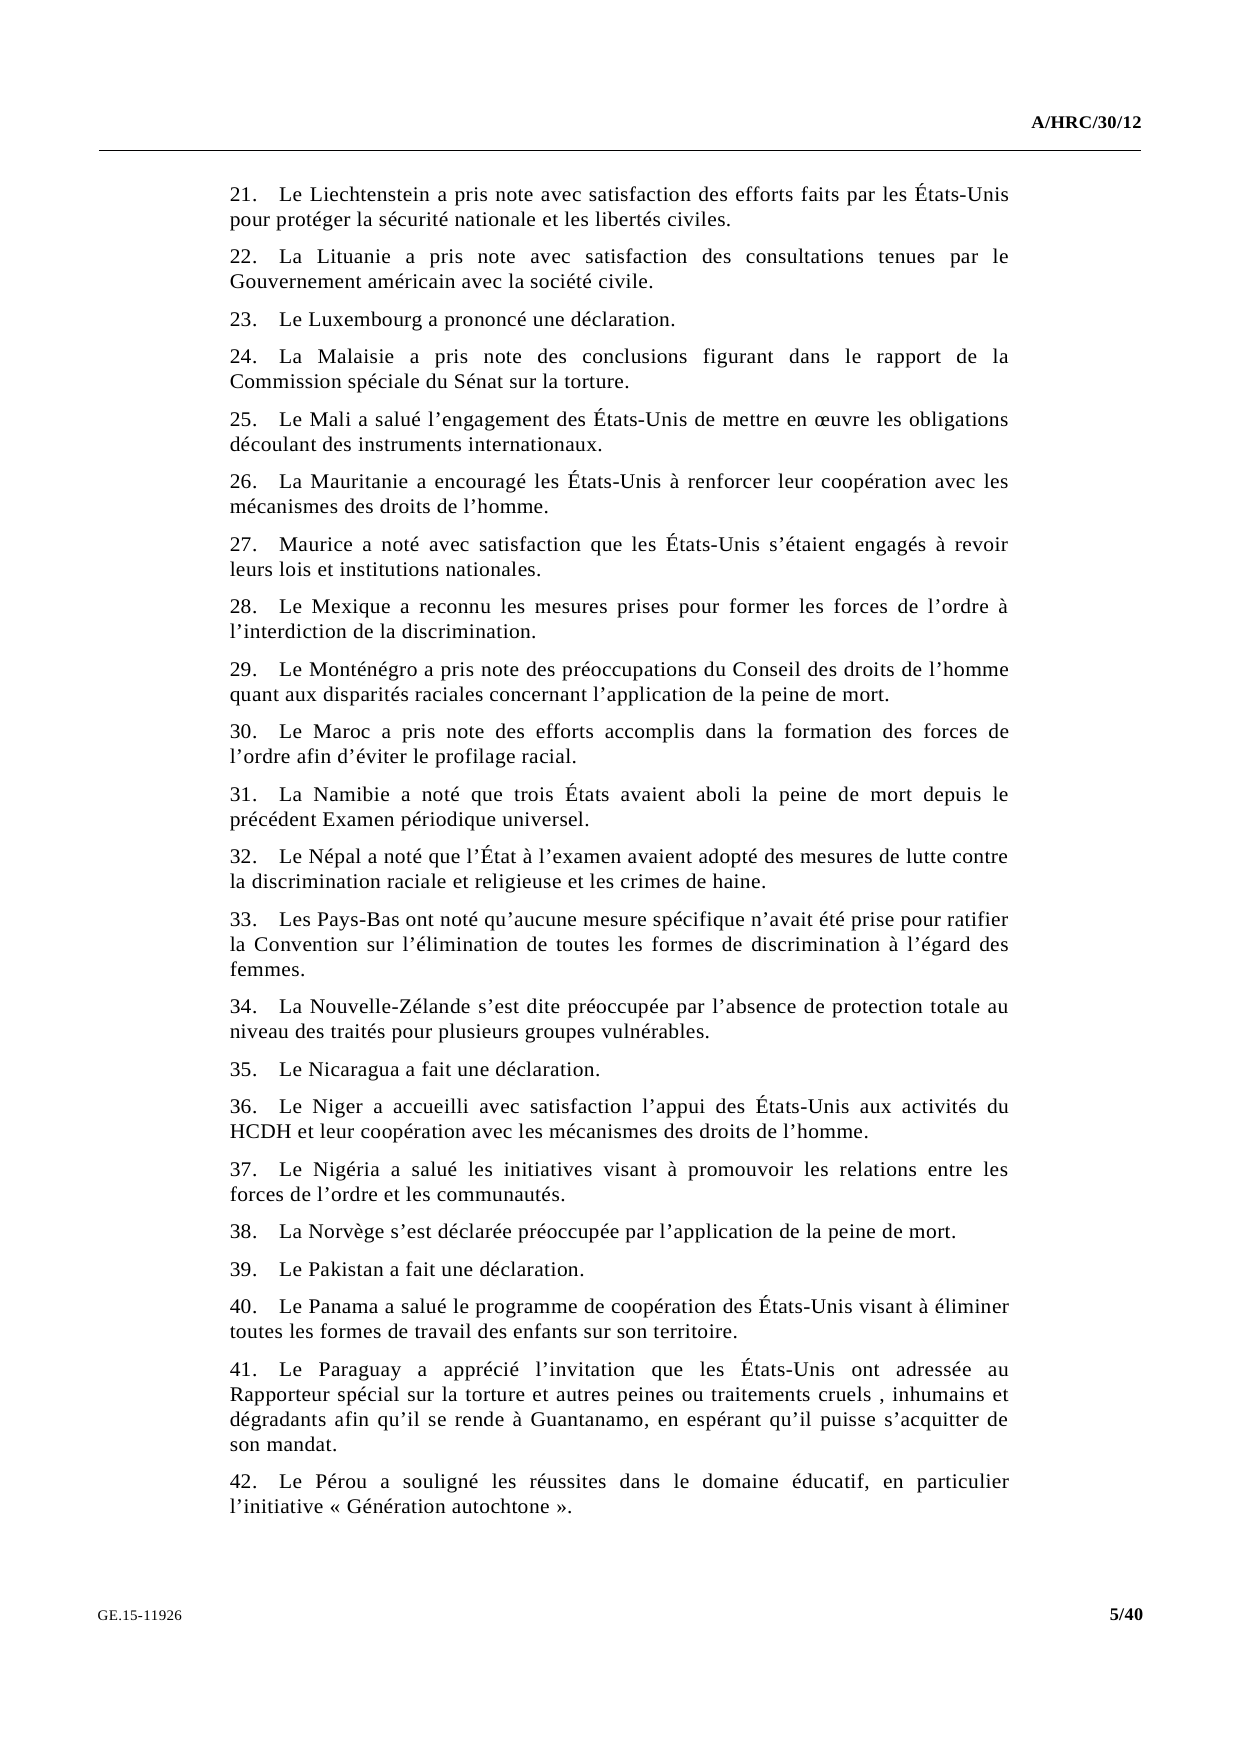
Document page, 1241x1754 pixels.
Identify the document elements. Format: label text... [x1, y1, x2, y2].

list Le Monténégro a pris note des préoccupations du Conseil des droits de l’homme quant aux disparités raciales concernant l’application de la peine de mort. [229, 656, 1011, 706]
list Le Panama a salué le programme de coopération des États-Unis visant à éliminer toutes les formes de travail des enfants sur son territoire. [229, 1294, 1011, 1344]
list La Nouvelle-Zélande s’est dite préoccupée par l’absence de protection totale au niveau des traités pour plusieurs groupes vulnérables. [229, 994, 1011, 1044]
list Le Mali a salué l’engagement des États-Unis de mettre en œuvre les obligations découlant des instruments internationaux. [229, 406, 1011, 456]
list La Norvège s’est déclarée préoccupée par l’application de la peine de mort. [229, 1219, 1011, 1244]
list Le Népal a noté que l’État à l’examen avaient adopté des mesures de lutte contre la discrimination raciale et religieuse et les crimes de haine. [229, 844, 1011, 894]
list Les Pays-Bas ont noté qu’aucune mesure spécifique n’avait été prise pour ratifier la Convention sur l’élimination de toutes les formes de discrimination à l’égard des femmes. [229, 906, 1011, 981]
list La Mauritanie a encouragé les États-Unis à renforcer leur coopération avec les mécanismes des droits de l’homme. [229, 469, 1011, 519]
list Le Niger a accueilli avec satisfaction l’appui des États-Unis aux activités du HCDH et leur coopération avec les mécanismes des droits de l’homme. [229, 1094, 1011, 1144]
list Le Nicaragua a fait une déclaration. [229, 1056, 1011, 1081]
list Le Pakistan a fait une déclaration. [229, 1256, 1011, 1281]
list Le Mexique a reconnu les mesures prises pour former les forces de l’ordre à l’interdiction de la discrimination. [229, 594, 1011, 644]
list Le Pérou a souligné les réussites dans le domaine éducatif, en particulier l’initiative « Génération autochtone ». [229, 1469, 1011, 1519]
list Le Luxembourg a prononcé une déclaration. [229, 306, 1011, 331]
list Maurice a noté avec satisfaction que les États-Unis s’étaient engagés à revoir leurs lois et institutions nationales. [229, 531, 1011, 581]
list La Namibie a noté que trois États avaient aboli la peine de mort depuis le précédent Examen périodique universel. [229, 781, 1011, 831]
list La Malaisie a pris note des conclusions figurant dans le rapport de la Commission spéciale du Sénat sur la torture. [229, 344, 1011, 394]
list Le Liechtenstein a pris note avec satisfaction des efforts faits par les États-Unis pour protéger la sécurité nationale et les libertés civiles. [229, 181, 1011, 231]
list Le Maroc a pris note des efforts accomplis dans la formation des forces de l’ordre afin d’éviter le profilage racial. [229, 719, 1011, 769]
list Le Paraguay a apprécié l’invitation que les États-Unis ont adressée au Rapporteur spécial sur la torture et autres peines ou traitements cruels , inhumains et dégradants afin qu’il se rende à Guantanamo, en espérant qu’il puisse s’acquitter de son mandat. [229, 1356, 1011, 1456]
list Le Nigéria a salué les initiatives visant à promouvoir les relations entre les forces de l’ordre et les communautés. [229, 1156, 1011, 1206]
list La Lituanie a pris note avec satisfaction des consultations tenues par le Gouvernement américain avec la société civile. [229, 244, 1011, 294]
